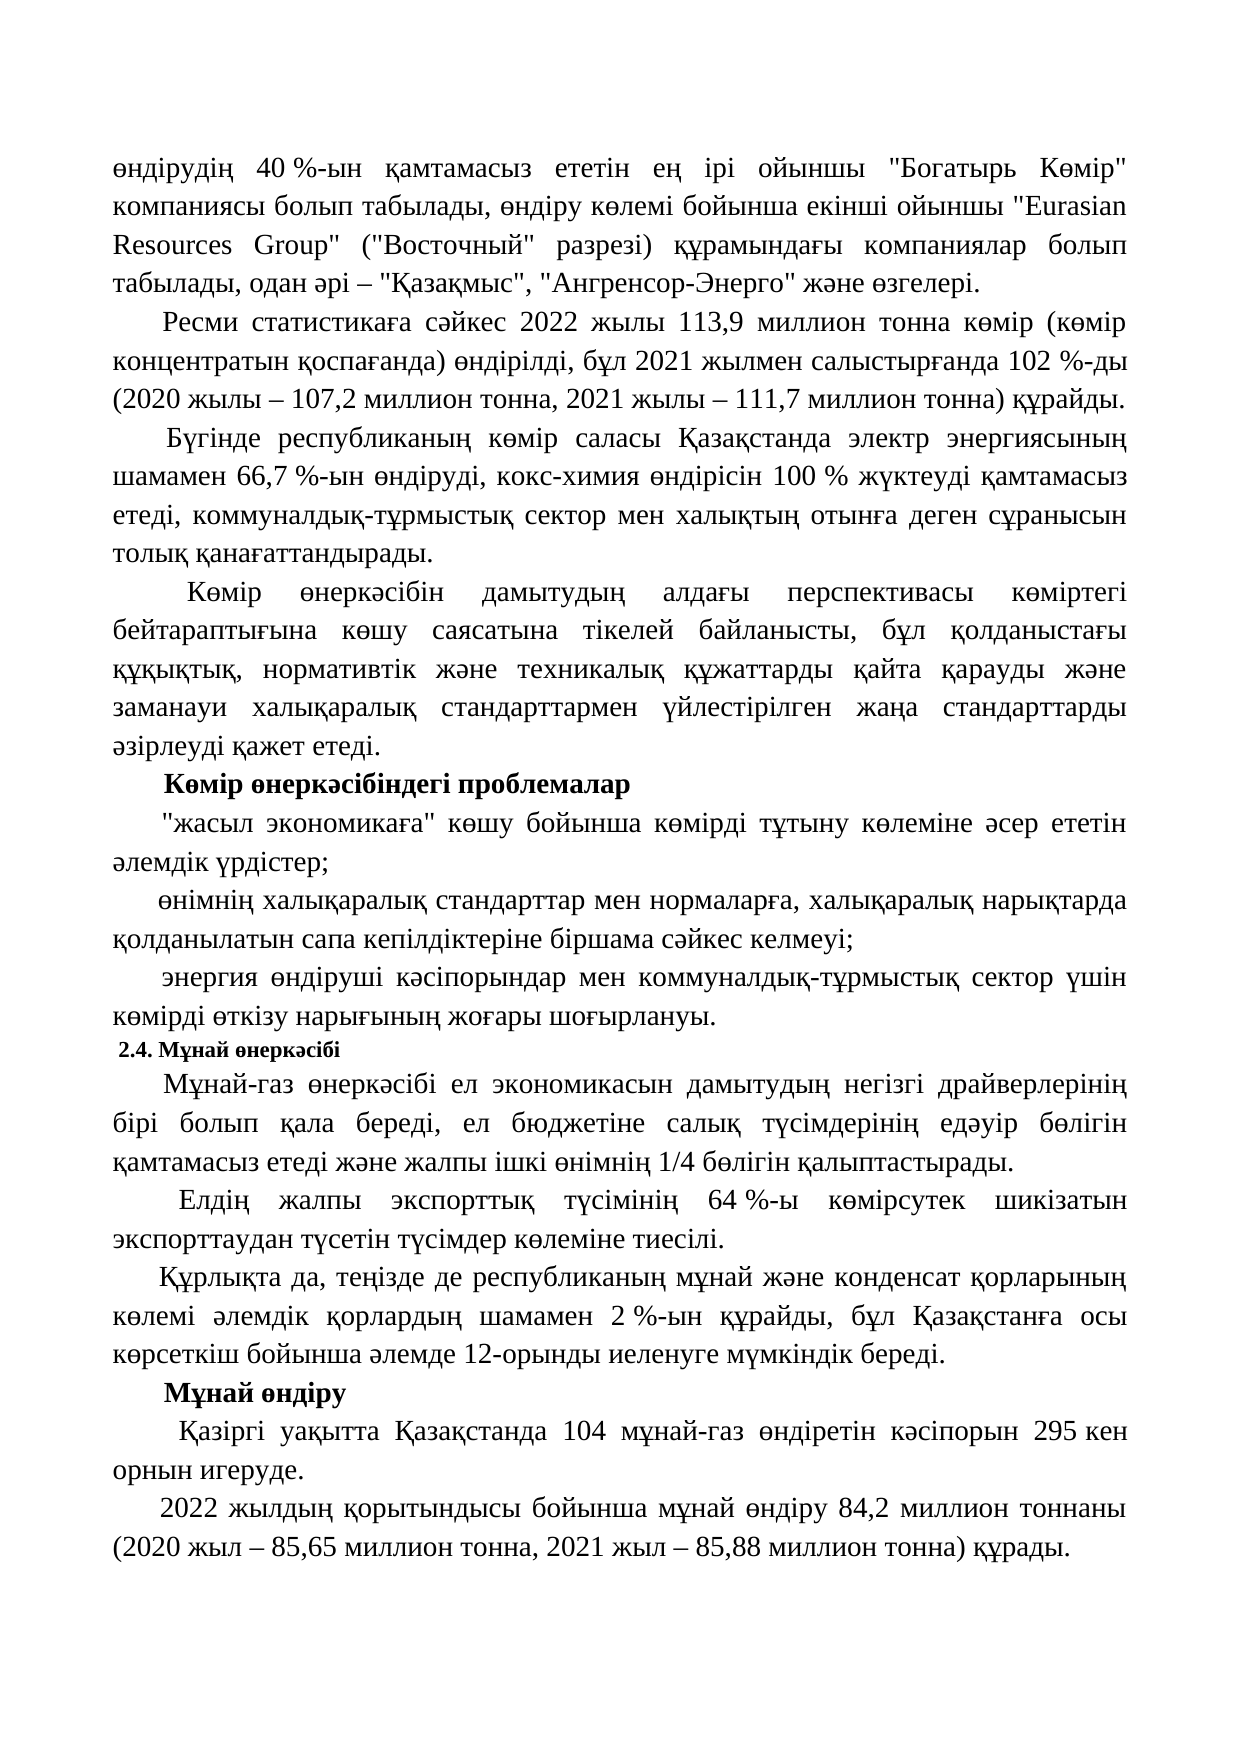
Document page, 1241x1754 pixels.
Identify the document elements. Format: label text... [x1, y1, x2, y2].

text энергия өндіруші кәсіпорындар мен коммуналдық-тұрмыстық сектор үшін көмірді өткізу нарығының жоғары шоғырлануы. [112, 959, 1128, 1031]
text Бүгінде республиканың көмір саласы Қазақстанда электр энергиясының шамамен 66,7 %-ын өндіруді, кокс-химия өндірісін 100 % жүктеуді қамтамасыз етеді, коммуналдық-тұрмыстық сектор мен халықтың отынға деген сұранысын толық қанағаттандырады. [112, 420, 1128, 569]
text "жасыл экономикаға" көшу бойынша көмірді тұтыну көлеміне әсер ететін әлемдік үрдістер; [112, 805, 1128, 877]
text өнімнің халықаралық стандарттар мен нормаларға, халықаралық нарықтарда қолданылатын сапа кепілдіктеріне біршама сәйкес келмеуі; [112, 882, 1128, 954]
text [112, 150, 1128, 299]
text Көмір өнеркәсібіндегі проблемалар [112, 767, 1128, 800]
text Мұнай-газ өнеркәсібі ел экономикасын дамытудың негізгі драйверлерінің бірі болып қала береді, ел бюджетіне салық түсімдерінің едәуір бөлігін қамтамасыз етеді және жалпы ішкі өнімнің 1/4 бөлігін қалыптастырады. [112, 1067, 1128, 1177]
text Көмір өнеркәсібін дамытудың алдағы перспективасы көміртегі бейтараптығына көшу саясатына тікелей байланысты, бұл қолданыстағы құқықтық, нормативтік және техникалық құжаттарды қайта қарауды және заманауи халықаралық стандарттармен үйлестірілген жаңа стандарттарды әзірлеуді қажет етеді. [112, 574, 1128, 762]
text Құрлықта да, теңізде де республиканың мұнай және конденсат қорларының көлемі әлемдік қорлардың шамамен 2 %-ын құрайды, бұл Қазақстанға осы көрсеткіш бойынша әлемде 12-орынды иеленуге мүмкіндік береді. [112, 1259, 1128, 1370]
text Қазіргі уақытта Қазақстанда 104 мұнай-газ өндіретін кәсіпорын 295 кен орнын игеруде. [112, 1413, 1128, 1486]
text Елдің жалпы экспорттық түсімінің 64 %-ы көмірсутек шикізатын экспорттаудан түсетін түсімдер көлеміне тиесілі. [112, 1182, 1128, 1254]
text Ресми статистикаға сәйкес 2022 жылы 113,9 миллион тонна көмір (көмір концентратын қоспағанда) өндірілді, бұл 2021 жылмен салыстырғанда 102 %-ды (2020 жылы – 107,2 миллион тонна, 2021 жылы – 111,7 миллион тонна) құрайды. [112, 304, 1128, 415]
text Мұнай өндіру [112, 1375, 1128, 1408]
text 2.4. Мұнай өнеркәсібі [112, 1036, 1128, 1063]
text 2022 жылдың қорытындысы бойынша мұнай өндіру 84,2 миллион тоннаны (2020 жыл – 85,65 миллион тонна, 2021 жыл – 85,88 миллион тонна) құрады. [112, 1491, 1128, 1563]
